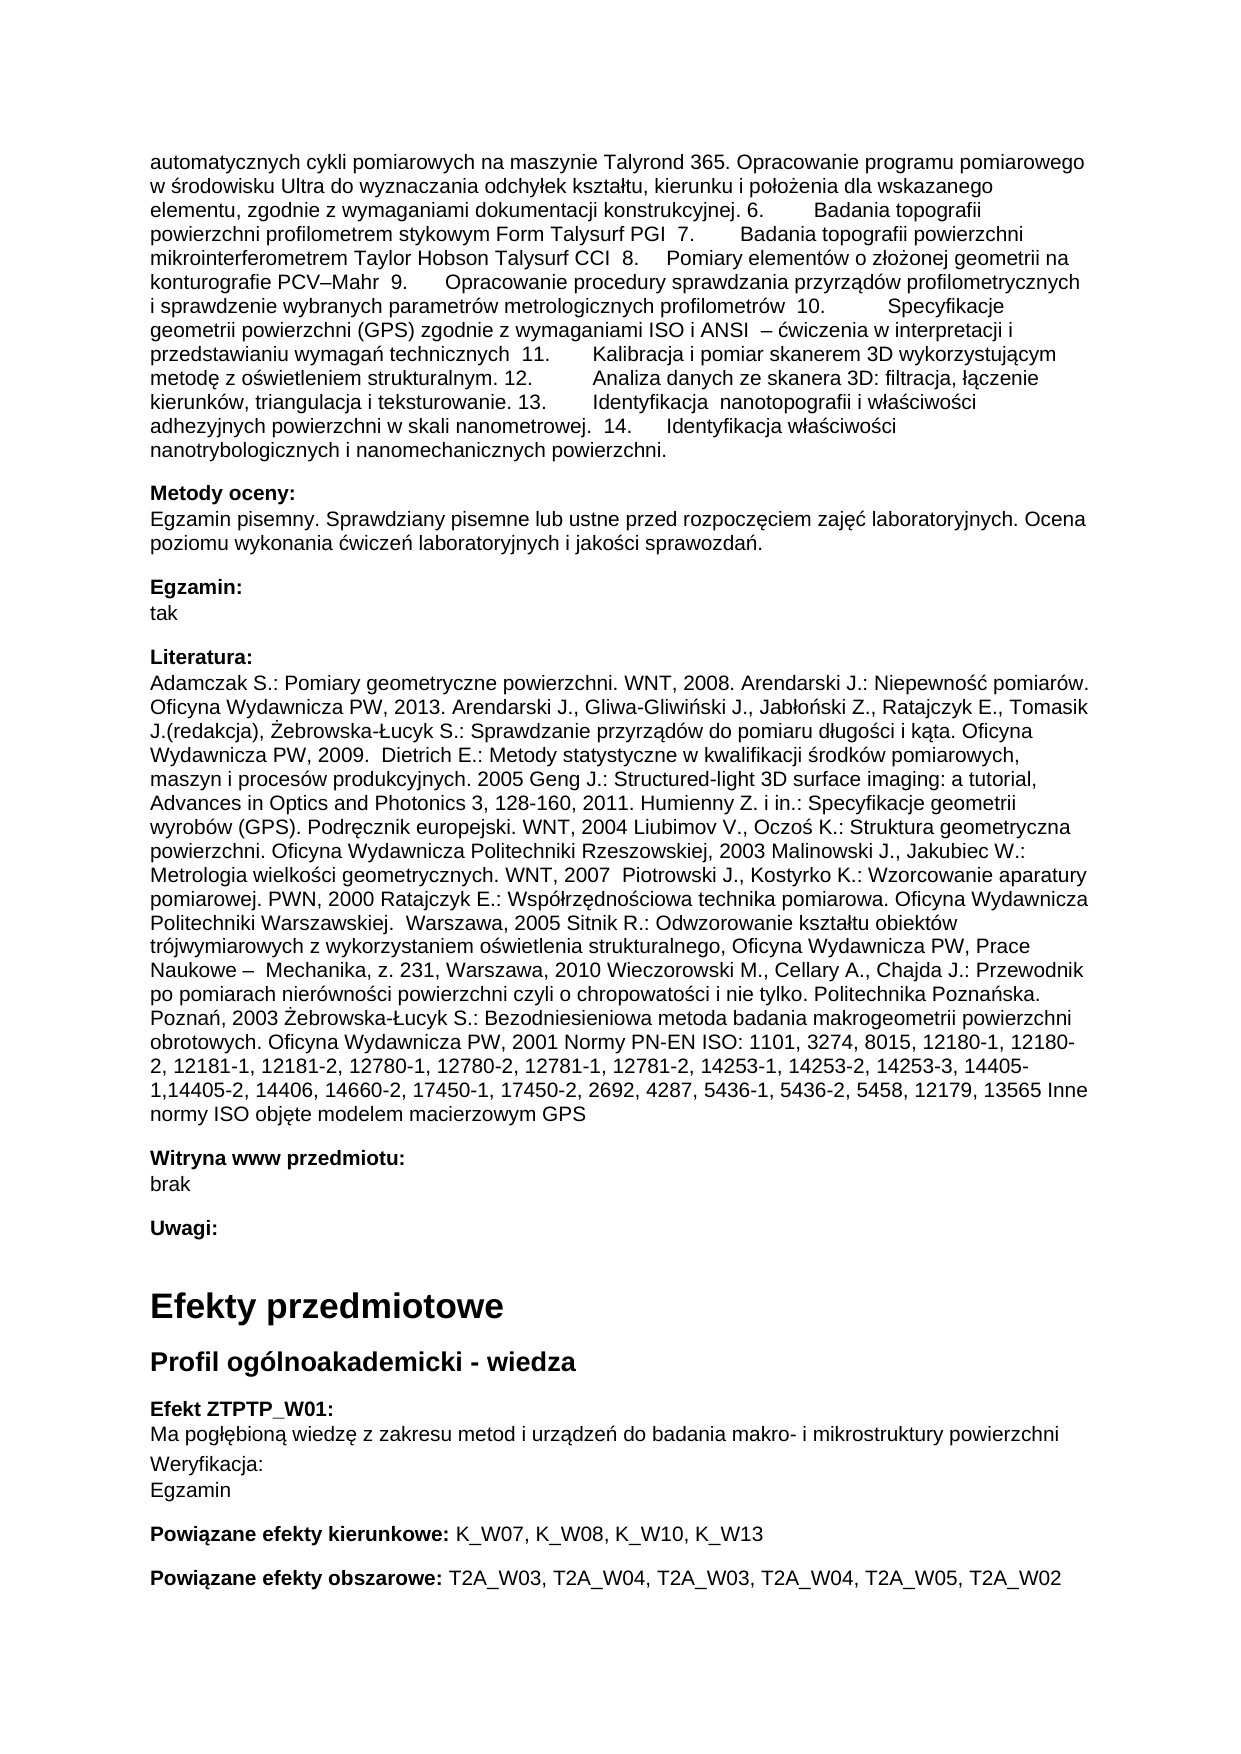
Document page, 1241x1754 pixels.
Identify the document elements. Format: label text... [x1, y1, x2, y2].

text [150, 150, 1090, 461]
text Adamczak S.: Pomiary geometryczne powierzchni. WNT, 2008. Arendarski J.: Niepewność pomiarów. Oficyna Wydawnicza PW, 2013. Arendarski J., Gliwa-Gliwiński J., Jabłoński Z., Ratajczyk E., Tomasik J.(redakcja), Żebrowska-Łucyk S.: Sprawdzanie przyrządów do pomiaru długości i kąta. Oficyna Wydawnicza PW, 2009. Dietrich E.: Metody statystyczne w kwalifikacji środków pomiarowych, maszyn i procesów produkcyjnych. 2005 Geng J.: Structured-light 3D surface imaging: a tutorial, Advances in Optics and Photonics 3, 128-160, 2011. Humienny Z. i in.: Specyfikacje geometrii wyrobów (GPS). Podręcznik europejski. WNT, 2004 Liubimov V., Oczoś K.: Struktura geometryczna powierzchni. Oficyna Wydawnicza Politechniki Rzeszowskiej, 2003 Malinowski J., Jakubiec W.: Metrologia wielkości geometrycznych. WNT, 2007 Piotrowski J., Kostyrko K.: Wzorcowanie aparatury pomiarowej. PWN, 2000 Ratajczyk E.: Współrzędnościowa technika pomiarowa. Oficyna Wydawnicza Politechniki Warszawskiej. Warszawa, 2005 Sitnik R.: Odwzorowanie kształtu obiektów trójwymiarowych z wykorzystaniem oświetlenia strukturalnego, Oficyna Wydawnicza PW, Prace Naukowe – Mechanika, z. 231, Warszawa, 2010 Wieczorowski M., Cellary A., Chajda J.: Przewodnik po pomiarach nierówności powierzchni czyli o chropowatości i nie tylko. Politechnika Poznańska. Poznań, 2003 Żebrowska-Łucyk S.: Bezodniesieniowa metoda badania makrogeometrii powierzchni obrotowych. Oficyna Wydawnicza PW, 2001 Normy PN-EN ISO: 1101, 3274, 8015, 12180-1, 12180-2, 12181-1, 12181-2, 12780-1, 12780-2, 12781-1, 12781-2, 14253-1, 14253-2, 14253-3, 14405-1,14405-2, 14406, 14660-2, 17450-1, 17450-2, 2692, 4287, 5436-1, 5436-2, 5458, 12179, 13565 Inne normy ISO objęte modelem macierzowym GPS [150, 671, 1090, 1126]
text Uwagi: [150, 1216, 1090, 1239]
text Egzamin [150, 1478, 1090, 1502]
text Ma pogłębioną wiedzę z zakresu metod i urządzeń do badania makro- i mikrostruktury powierzchni [150, 1422, 1090, 1446]
text tak [150, 601, 1090, 625]
text Weryfikacja: [150, 1452, 1090, 1476]
subtitle Efekty przedmiotowe [150, 1285, 1090, 1326]
subtitle Profil ogólnoakademicki - wiedza [150, 1346, 1090, 1377]
text Powiązane efekty obszarowe: T2A_W03, T2A_W04, T2A_W03, T2A_W04, T2A_W05, T2A_W02 [150, 1566, 1090, 1590]
text Metody oceny: [150, 481, 1090, 505]
text Efekt ZTPTP_W01: [150, 1397, 1090, 1421]
text Powiązane efekty kierunkowe: K_W07, K_W08, K_W10, K_W13 [150, 1522, 1090, 1546]
text brak [150, 1172, 1090, 1196]
text Egzamin: [150, 575, 1090, 599]
text Egzamin pisemny. Sprawdziany pisemne lub ustne przed rozpoczęciem zajęć laboratoryjnych. Ocena poziomu wykonania ćwiczeń laboratoryjnych i jakości sprawozdań. [150, 507, 1090, 555]
text Literatura: [150, 645, 1090, 669]
text Witryna www przedmiotu: [150, 1146, 1090, 1170]
